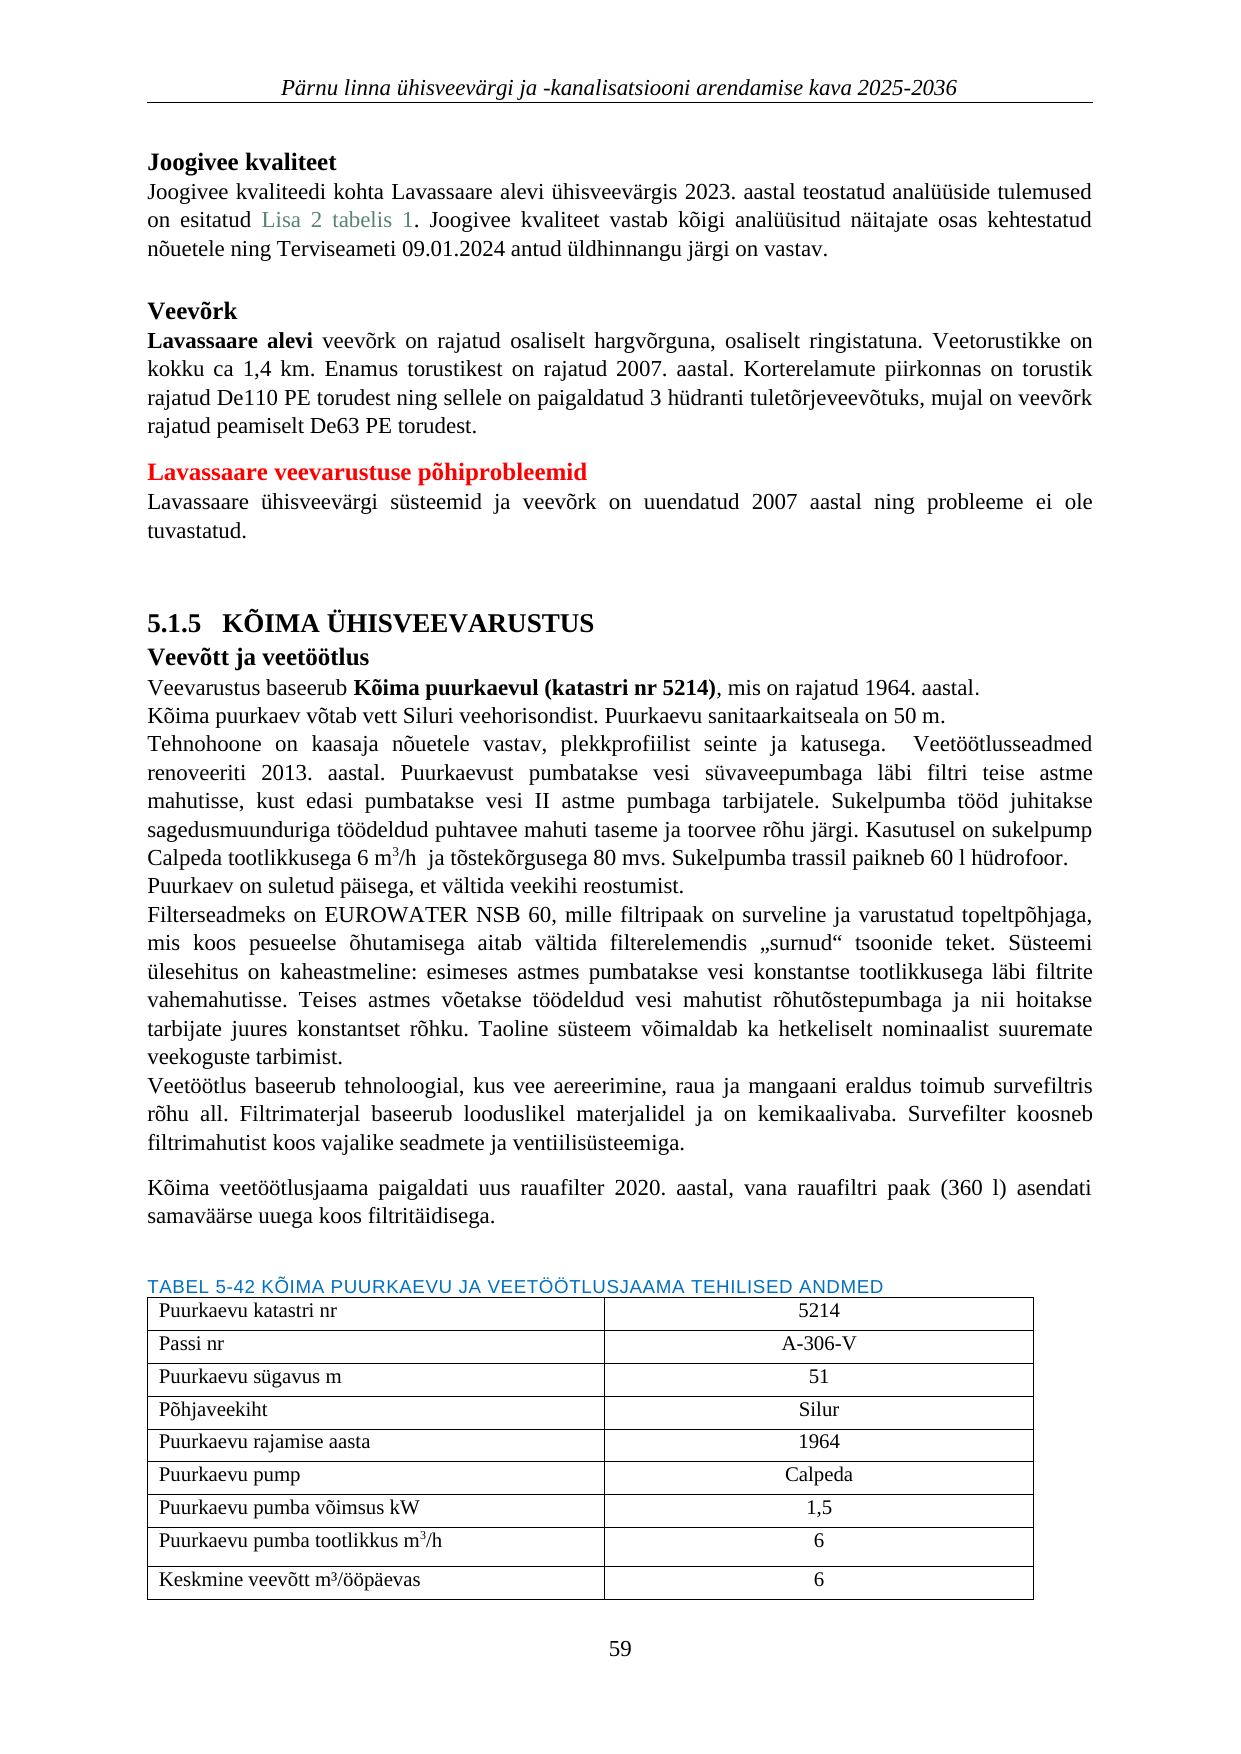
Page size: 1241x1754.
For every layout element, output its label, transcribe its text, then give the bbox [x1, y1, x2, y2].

text Puurkaev on suletud päisega, et vältida veekihi reostumist. [147, 873, 1094, 899]
text Joogivee kvaliteedi kohta Lavassaare alevi ühisveevärgis 2023. aastal teostatud analüüside tulemused on esitatud Lisa 2 tabelis 1. Joogivee kvaliteet vastab kõigi analüüsitud näitajate osas kehtestatud nõuetele ning Terviseameti 09.01.2024 antud üldhinnangu järgi on vastav. [147, 178, 1093, 261]
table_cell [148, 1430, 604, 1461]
subtitle Joogivee kvaliteet [147, 147, 1093, 176]
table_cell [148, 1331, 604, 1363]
subtitle Kõima ühisveevarustus [147, 607, 1093, 638]
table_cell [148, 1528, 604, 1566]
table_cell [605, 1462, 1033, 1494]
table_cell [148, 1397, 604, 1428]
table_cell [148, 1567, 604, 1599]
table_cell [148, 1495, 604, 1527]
text Lavassaare ühisveevärgi süsteemid ja veevõrk on uuendatud 2007 aastal ning probleeme ei ole tuvastatud. [147, 488, 1094, 543]
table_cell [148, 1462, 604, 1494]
subtitle Veevõrk [147, 296, 1093, 325]
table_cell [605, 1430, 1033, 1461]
subtitle Lavassaare veevarustuse põhiprobleemid [147, 457, 1093, 486]
text Tehnohoone on kaasaja nõuetele vastav, plekkprofiilist seinte ja katusega. Veetöötlusseadmed renoveeriti 2013. aastal. Puurkaevust pumbatakse vesi süvaveepumbaga läbi filtri teise astme mahutisse, kust edasi pumbatakse vesi II astme pumbaga tarbijatele. Sukelpumba tööd juhitakse sagedusmuunduriga töödeldud puhtavee mahuti taseme ja toorvee rõhu järgi. Kasutusel on sukelpump Calpeda tootlikkusega 6 m3/h ja tõstekõrgusega 80 mvs. Sukelpumba trassil paikneb 60 l hüdrofoor. [147, 730, 1094, 871]
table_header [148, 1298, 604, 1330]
text Veevarustus baseerub Kõima puurkaevul (katastri nr 5214), mis on rajatud 1964. aastal. [147, 673, 1094, 700]
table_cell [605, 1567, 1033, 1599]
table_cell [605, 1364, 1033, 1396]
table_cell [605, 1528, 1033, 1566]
text Filterseadmeks on EUROWATER NSB 60, mille filtripaak on surveline ja varustatud topeltpõhjaga, mis koos pesueelse õhutamisega aitab vältida filterelemendis „surnud“ tsoonide teket. Süsteemi ülesehitus on kaheastmeline: esimeses astmes pumbatakse vesi konstantse tootlikkusega läbi filtrite vahemahutisse. Teises astmes võetakse töödeldud vesi mahutist rõhutõstepumbaga ja nii hoitakse tarbijate juures konstantset rõhku. Taoline süsteem võimaldab ka hetkeliselt nominaalist suuremate veekoguste tarbimist. [147, 901, 1094, 1069]
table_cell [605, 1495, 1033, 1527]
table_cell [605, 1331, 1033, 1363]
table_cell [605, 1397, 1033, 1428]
text Kõima veetöötlusjaama paigaldati uus rauafilter 2020. aastal, vana rauafiltri paak (360 l) asendati samaväärse uuega koos filtritäidisega. [147, 1174, 1094, 1228]
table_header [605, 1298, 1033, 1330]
text Veetöötlus baseerub tehnoloogial, kus vee aereerimine, raua ja mangaani eraldus toimub survefiltris rõhu all. Filtrimaterjal baseerub looduslikel materjalidel ja on kemikaalivaba. Survefilter koosneb filtrimahutist koos vajalike seadmete ja ventiilisüsteemiga. [147, 1072, 1094, 1155]
text Kõima puurkaev võtab vett Siluri veehorisondist. Puurkaevu sanitaarkaitseala on 50 m. [147, 702, 1094, 728]
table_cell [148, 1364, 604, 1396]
subtitle Veevõtt ja veetöötlus [147, 642, 1093, 671]
text Lavassaare alevi veevõrk on rajatud osaliselt hargvõrguna, osaliselt ringistatuna. Veetorustikke on kokku ca 1,4 km. Enamus torustikest on rajatud 2007. aastal. Korterelamute piirkonnas on torustik rajatud De110 PE torudest ning sellele on paigaldatud 3 hüdranti tuletõrjeveevõtuks, mujal on veevõrk rajatud peamiselt De63 PE torudest. [147, 327, 1094, 439]
